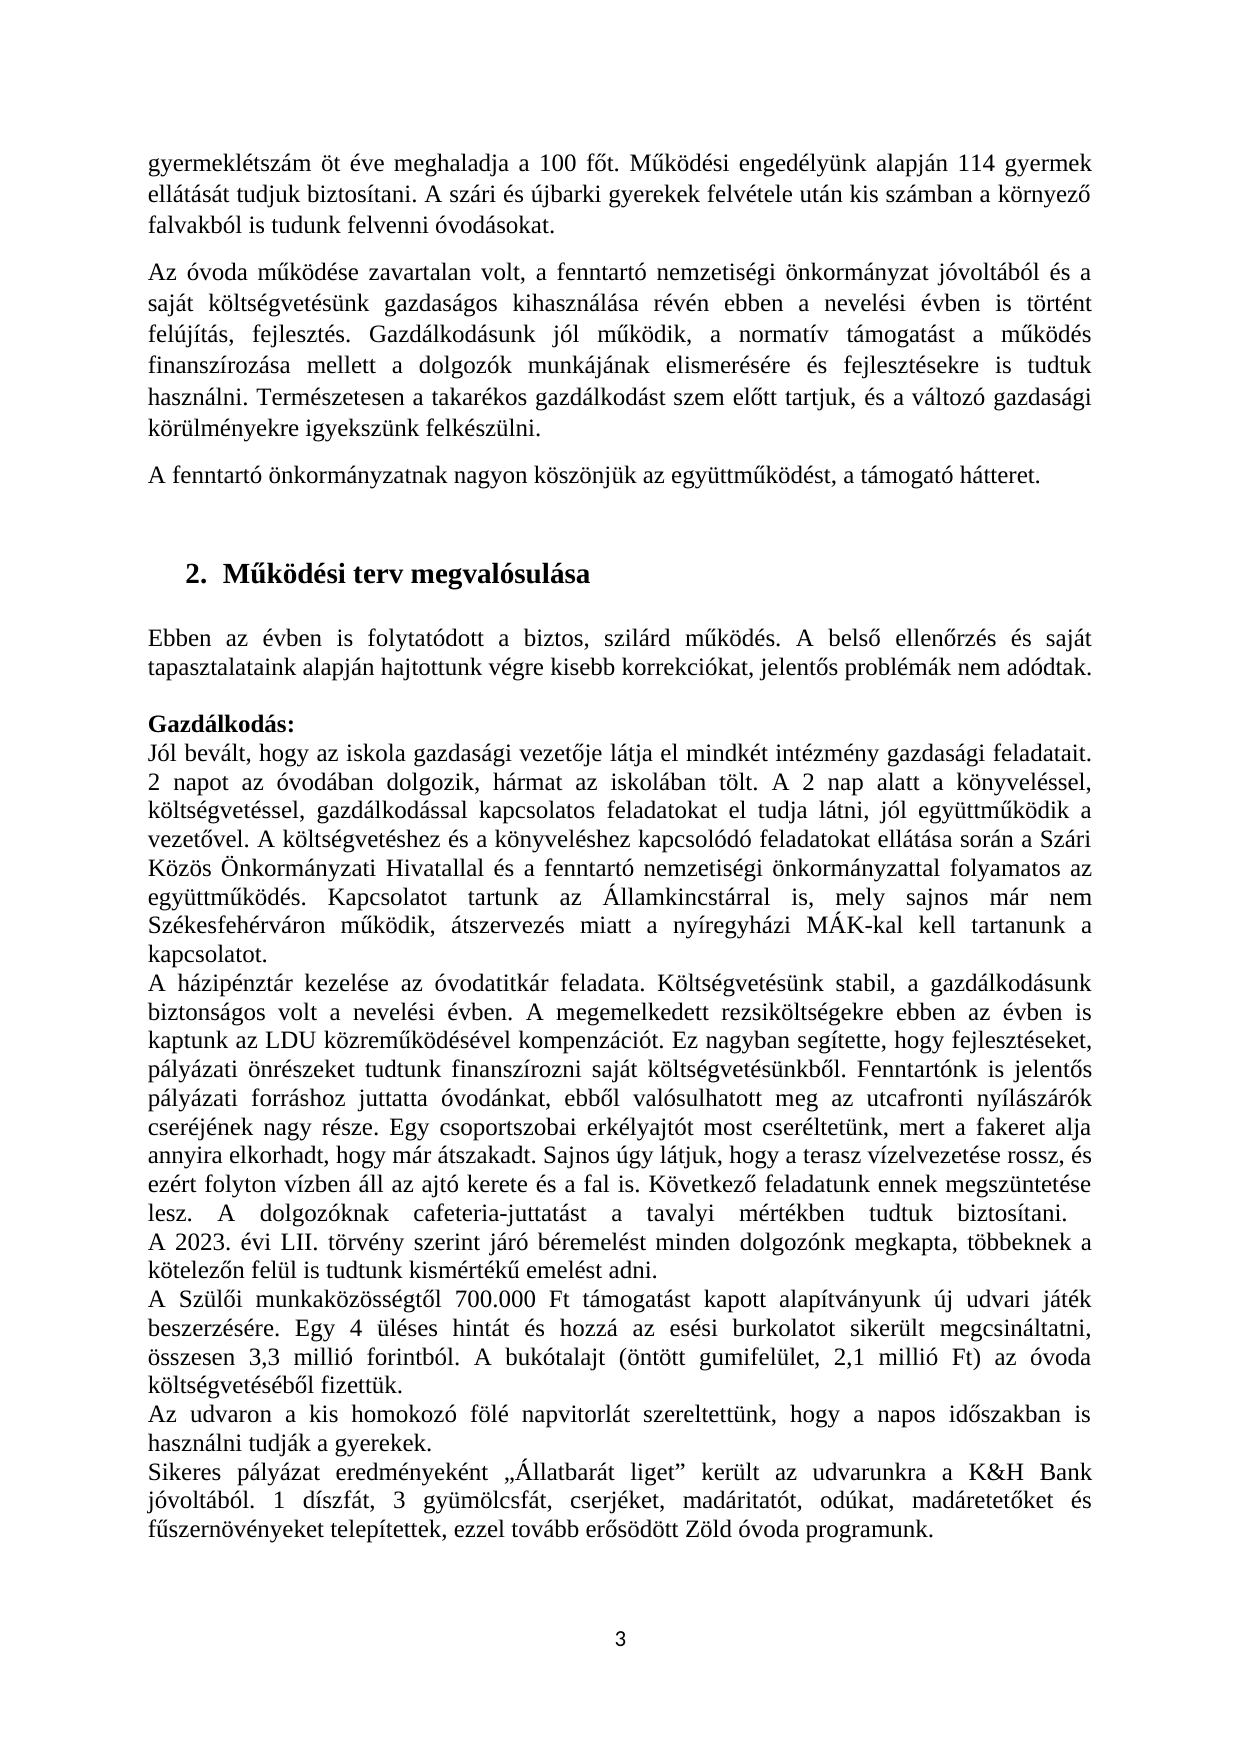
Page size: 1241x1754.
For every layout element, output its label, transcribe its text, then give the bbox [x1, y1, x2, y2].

text Ebben az évben is folytatódott a biztos, szilárd működés. A belső ellenőrzés és saját tapasztalataink alapján hajtottunk végre kisebb korrekciókat, jelentős problémák nem adódtak. [148, 589, 1093, 680]
text Az udvaron a kis homokozó fölé napvitorlát szereltettünk, hogy a napos időszakban is használni tudják a gyerekek. [148, 1399, 1093, 1457]
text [148, 148, 1093, 238]
text A Szülői munkaközösségtől 700.000 Ft támogatást kapott alapítványunk új udvari játék beszerzésére. Egy 4 üléses hintát és hozzá az esési burkolatot sikerült megcsináltatni, összesen 3,3 millió forintból. A bukótalajt (öntött gumifelület, 2,1 millió Ft) az óvoda költségvetéséből fizettük. [148, 1284, 1093, 1399]
text Gazdálkodás: Jól bevált, hogy az iskola gazdasági vezetője látja el mindkét intézmény gazdasági feladatait. 2 napot az óvodában dolgozik, hármat az iskolában tölt. A 2 nap alatt a könyveléssel, költségvetéssel, gazdálkodással kapcsolatos feladatokat el tudja látni, jól együttműködik a vezetővel. A költségvetéshez és a könyveléshez kapcsolódó feladatokat ellátása során a Szári Közös Önkormányzati Hivatallal és a fenntartó nemzetiségi önkormányzattal folyamatos az együttműködés. Kapcsolatot tartunk az Államkincstárral is, mely sajnos már nem Székesfehérváron működik, átszervezés miatt a nyíregyházi MÁK-kal kell tartanunk a kapcsolatot. [148, 709, 1093, 968]
list Működési terv megvalósulása [185, 556, 1093, 589]
text Az óvoda működése zavartalan volt, a fenntartó nemzetiségi önkormányzat jóvoltából és a saját költségvetésünk gazdaságos kihasználása révén ebben a nevelési évben is történt felújítás, fejlesztés. Gazdálkodásunk jól működik, a normatív támogatást a működés finanszírozása mellett a dolgozók munkájának elismerésére és fejlesztésekre is tudtuk használni. Természetesen a takarékos gazdálkodást szem előtt tartjuk, és a változó gazdasági körülményekre igyekszünk felkészülni. [148, 257, 1093, 441]
text A fenntartó önkormányzatnak nagyon köszönjük az együttműködést, a támogató hátteret. [148, 460, 1093, 489]
text Sikeres pályázat eredményeként „Állatbarát liget” került az udvarunkra a K&H Bank jóvoltából. 1 díszfát, 3 gyümölcsfát, cserjéket, madáritatót, odúkat, madáretetőket és fűszernövényeket telepítettek, ezzel tovább erősödött Zöld óvoda programunk. [148, 1457, 1093, 1543]
text A házipénztár kezelése az óvodatitkár feladata. Költségvetésünk stabil, a gazdálkodásunk biztonságos volt a nevelési évben. A megemelkedett rezsiköltségekre ebben az évben is kaptunk az LDU közreműködésével kompenzációt. Ez nagyban segítette, hogy fejlesztéseket, pályázati önrészeket tudtunk finanszírozni saját költségvetésünkből. Fenntartónk is jelentős pályázati forráshoz juttatta óvodánkat, ebből valósulhatott meg az utcafronti nyílászárók cseréjének nagy része. Egy csoportszobai erkélyajtót most cseréltetünk, mert a fakeret alja annyira elkorhadt, hogy már átszakadt. Sajnos úgy látjuk, hogy a terasz vízelvezetése rossz, és ezért folyton vízben áll az ajtó kerete és a fal is. Következő feladatunk ennek megszüntetése lesz. A dolgozóknak cafeteria-juttatást a tavalyi mértékben tudtuk biztosítani. A 2023. évi LII. törvény szerint járó béremelést minden dolgozónk megkapta, többeknek a kötelezőn felül is tudtunk kismértékű emelést adni. [148, 968, 1093, 1284]
